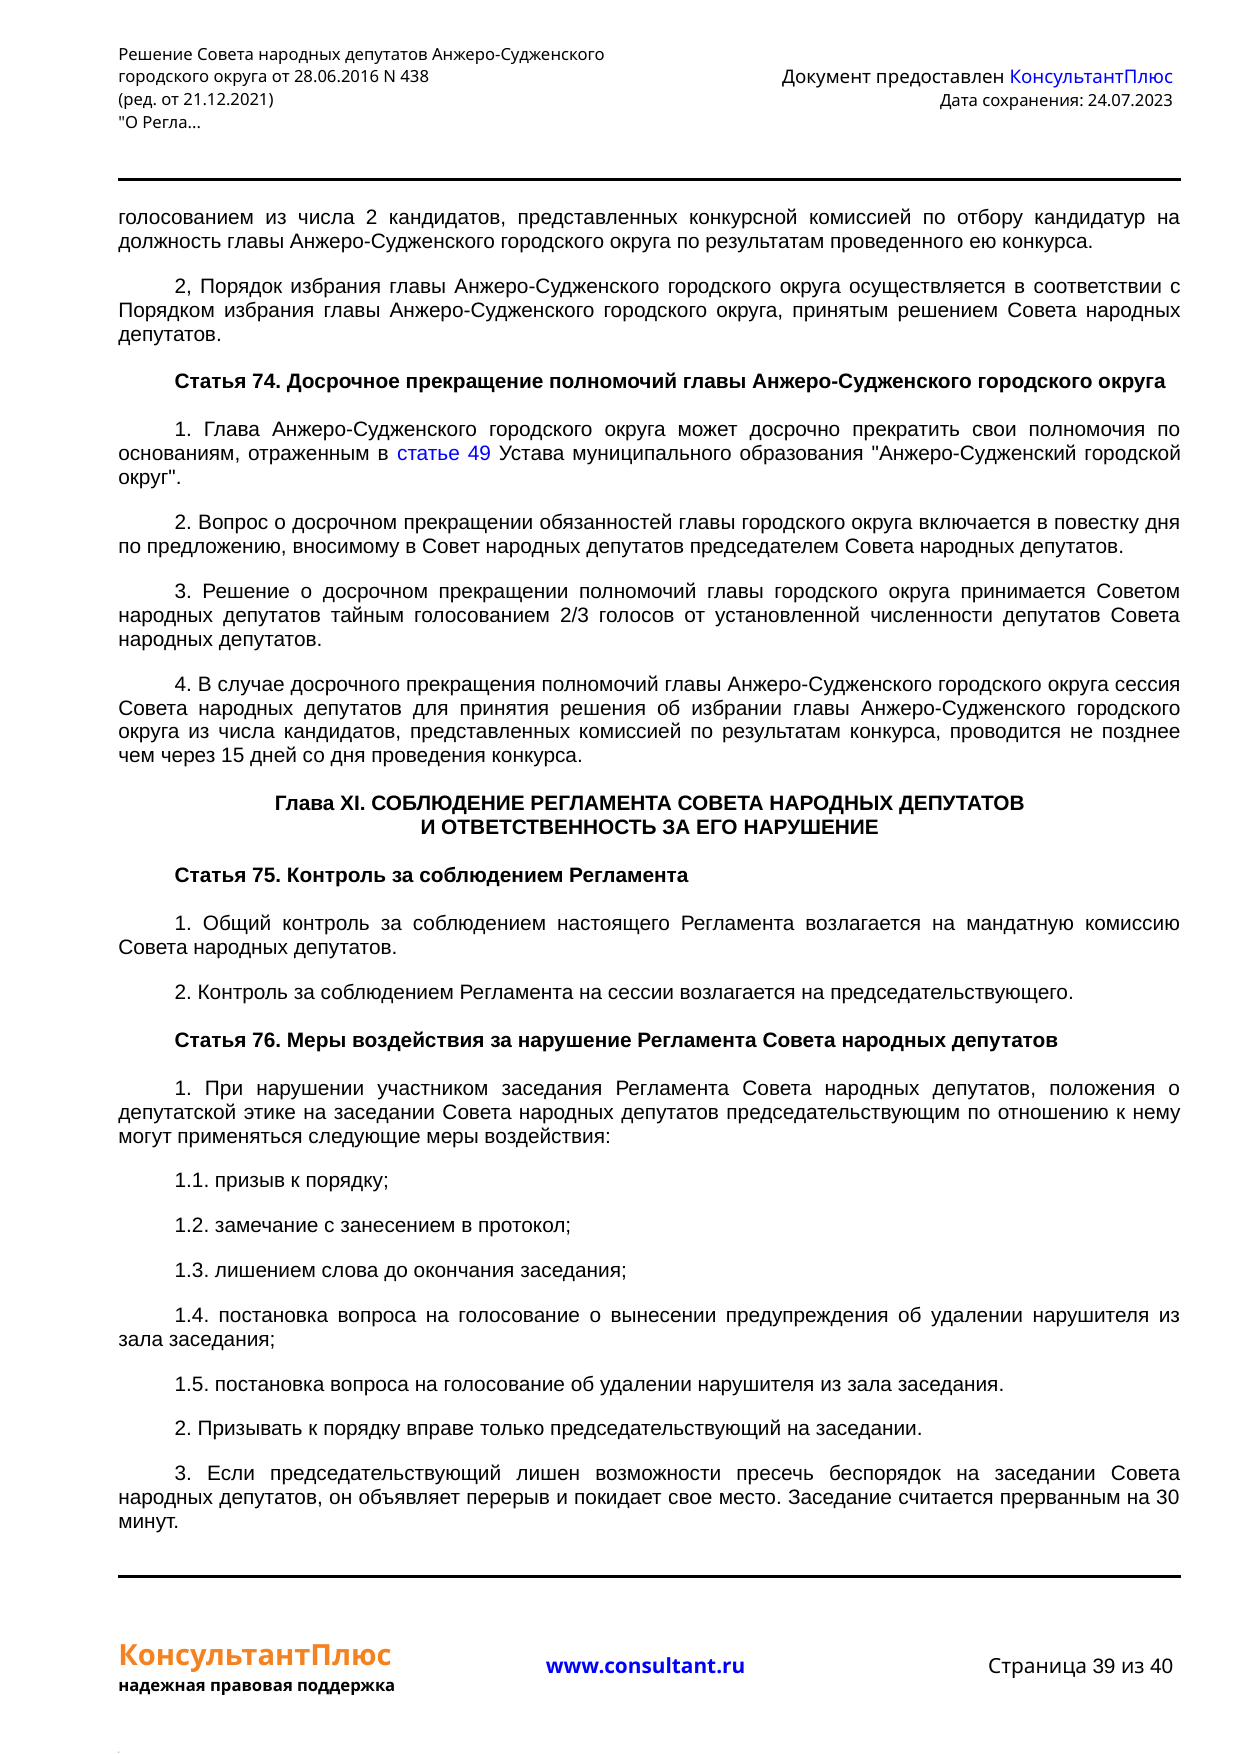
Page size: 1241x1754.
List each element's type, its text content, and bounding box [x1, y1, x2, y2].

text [118, 205, 1181, 253]
text 1.3. лишением слова до окончания заседания; [118, 1258, 1181, 1282]
text 1.2. замечание с занесением в протокол; [118, 1213, 1181, 1237]
text 1.4. постановка вопроса на голосование о вынесении предупреждения об удалении нарушителя из зала заседания; [118, 1303, 1181, 1351]
text 3. Решение о досрочном прекращении полномочий главы городского округа принимается Советом народных депутатов тайным голосованием 2/3 голосов от установленной численности депутатов Совета народных депутатов. [118, 579, 1181, 651]
text 1. Общий контроль за соблюдением настоящего Регламента возлагается на мандатную комиссию Совета народных депутатов. [118, 911, 1181, 959]
title Статья 75. Контроль за соблюдением Регламента [118, 863, 1181, 887]
title Статья 76. Меры воздействия за нарушение Регламента Совета народных депутатов [118, 1028, 1181, 1052]
text 1. Глава Анжеро-Судженского городского округа может досрочно прекратить свои полномочия по основаниям, отраженным в статье 49 Устава муниципального образования "Анжеро-Судженский городской округ". [118, 417, 1181, 489]
text 1.5. постановка вопроса на голосование об удалении нарушителя из зала заседания. [118, 1371, 1181, 1395]
title Глава XI. СОБЛЮДЕНИЕ РЕГЛАМЕНТА СОВЕТА НАРОДНЫХ ДЕПУТАТОВ [118, 791, 1181, 815]
text 1.1. призыв к порядку; [118, 1168, 1181, 1192]
text 4. В случае досрочного прекращения полномочий главы Анжеро-Судженского городского округа сессия Совета народных депутатов для принятия решения об избрании главы Анжеро-Судженского городского округа из числа кандидатов, представленных комиссией по результатам конкурса, проводится не позднее чем через 15 дней со дня проведения конкурса. [118, 671, 1181, 767]
text 2, Порядок избрания главы Анжеро-Судженского городского округа осуществляется в соответствии с Порядком избрания главы Анжеро-Судженского городского округа, принятым решением Совета народных депутатов. [118, 273, 1181, 345]
text 3. Если председательствующий лишен возможности пресечь беспорядок на заседании Совета народных депутатов, он объявляет перерыв и покидает свое место. Заседание считается прерванным на 30 минут. [118, 1461, 1181, 1533]
title И ОТВЕТСТВЕННОСТЬ ЗА ЕГО НАРУШЕНИЕ [118, 815, 1181, 839]
title Статья 74. Досрочное прекращение полномочий главы Анжеро-Судженского городского округа [118, 369, 1181, 393]
text 2. Вопрос о досрочном прекращении обязанностей главы городского округа включается в повестку дня по предложению, вносимому в Совет народных депутатов председателем Совета народных депутатов. [118, 510, 1181, 558]
text 2. Контроль за соблюдением Регламента на сессии возлагается на председательствующего. [118, 980, 1181, 1004]
text 2. Призывать к порядку вправе только председательствующий на заседании. [118, 1416, 1181, 1440]
text 1. При нарушении участником заседания Регламента Совета народных депутатов, положения о депутатской этике на заседании Совета народных депутатов председательствующим по отношению к нему могут применяться следующие меры воздействия: [118, 1076, 1181, 1147]
